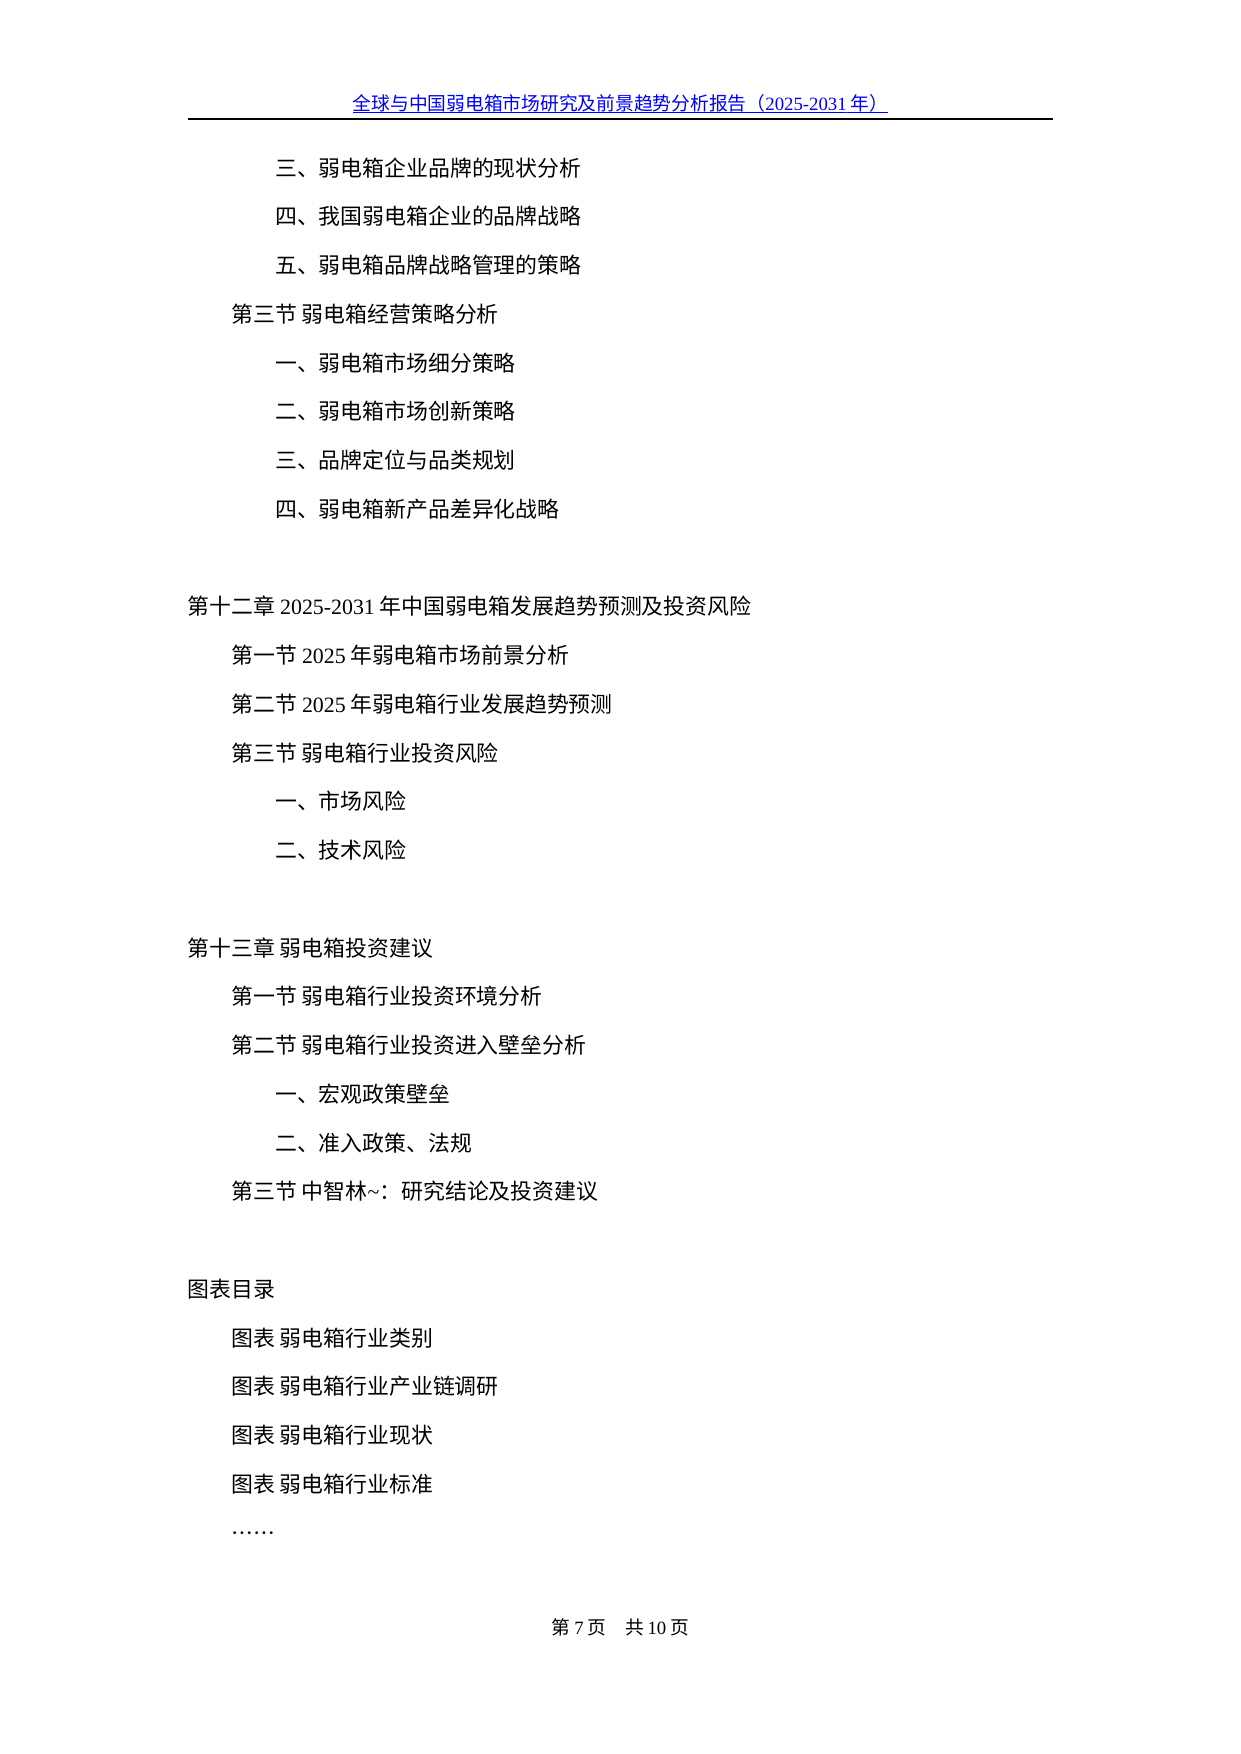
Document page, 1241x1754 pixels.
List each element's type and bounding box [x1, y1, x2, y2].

text [187, 150, 1053, 1548]
